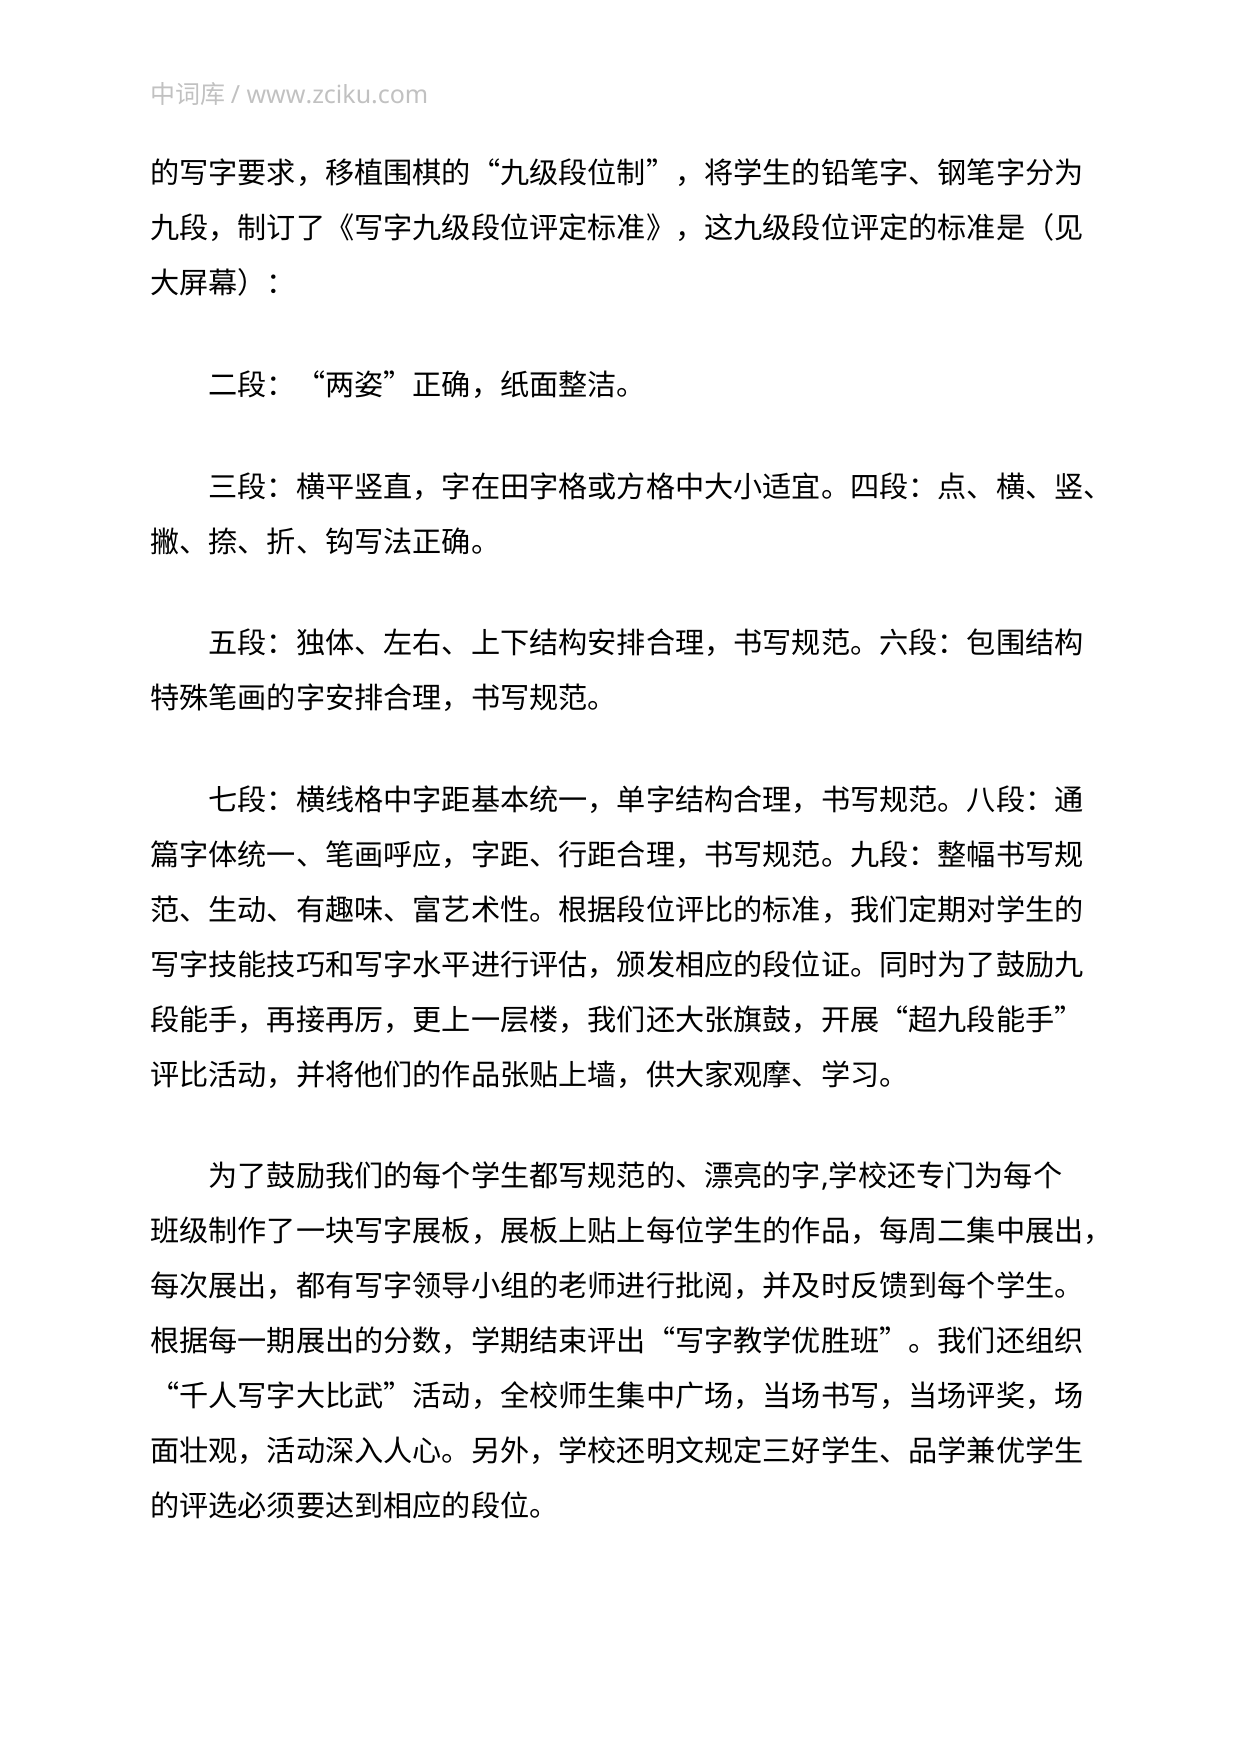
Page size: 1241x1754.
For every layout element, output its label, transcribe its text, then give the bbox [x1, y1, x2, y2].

text 五段：独体、左右、上下结构安排合理，书写规范。六段：包围结构特殊笔画的字安排合理，书写规范。 [150, 620, 1090, 717]
text 七段：横线格中字距基本统一，单字结构合理，书写规范。八段：通篇字体统一、笔画呼应，字距、行距合理，书写规范。九段：整幅书写规范、生动、有趣味、富艺术性。根据段位评比的标准，我们定期对学生的写字技能技巧和写字水平进行评估，颁发相应的段位证。同时为了鼓励九段能手，再接再厉，更上一层楼，我们还大张旗鼓，开展“超九段能手”评比活动，并将他们的作品张贴上墙，供大家观摩、学习。 [150, 777, 1090, 1093]
text 三段：横平竖直，字在田字格或方格中大小适宜。四段：点、横、竖、撇、捺、折、钩写法正确。 [150, 463, 1090, 561]
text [150, 150, 1090, 302]
text 为了鼓励我们的每个学生都写规范的、漂亮的字,学校还专门为每个班级制作了一块写字展板，展板上贴上每位学生的作品，每周二集中展出，每次展出，都有写字领导小组的老师进行批阅，并及时反馈到每个学生。根据每一期展出的分数，学期结束评出“写字教学优胜班”。我们还组织“千人写字大比武”活动，全校师生集中广场，当场书写，当场评奖，场面壮观，活动深入人心。另外，学校还明文规定三好学生、品学兼优学生的评选必须要达到相应的段位。 [150, 1153, 1090, 1525]
text 二段：“两姿”正确，纸面整洁。 [150, 362, 1090, 404]
